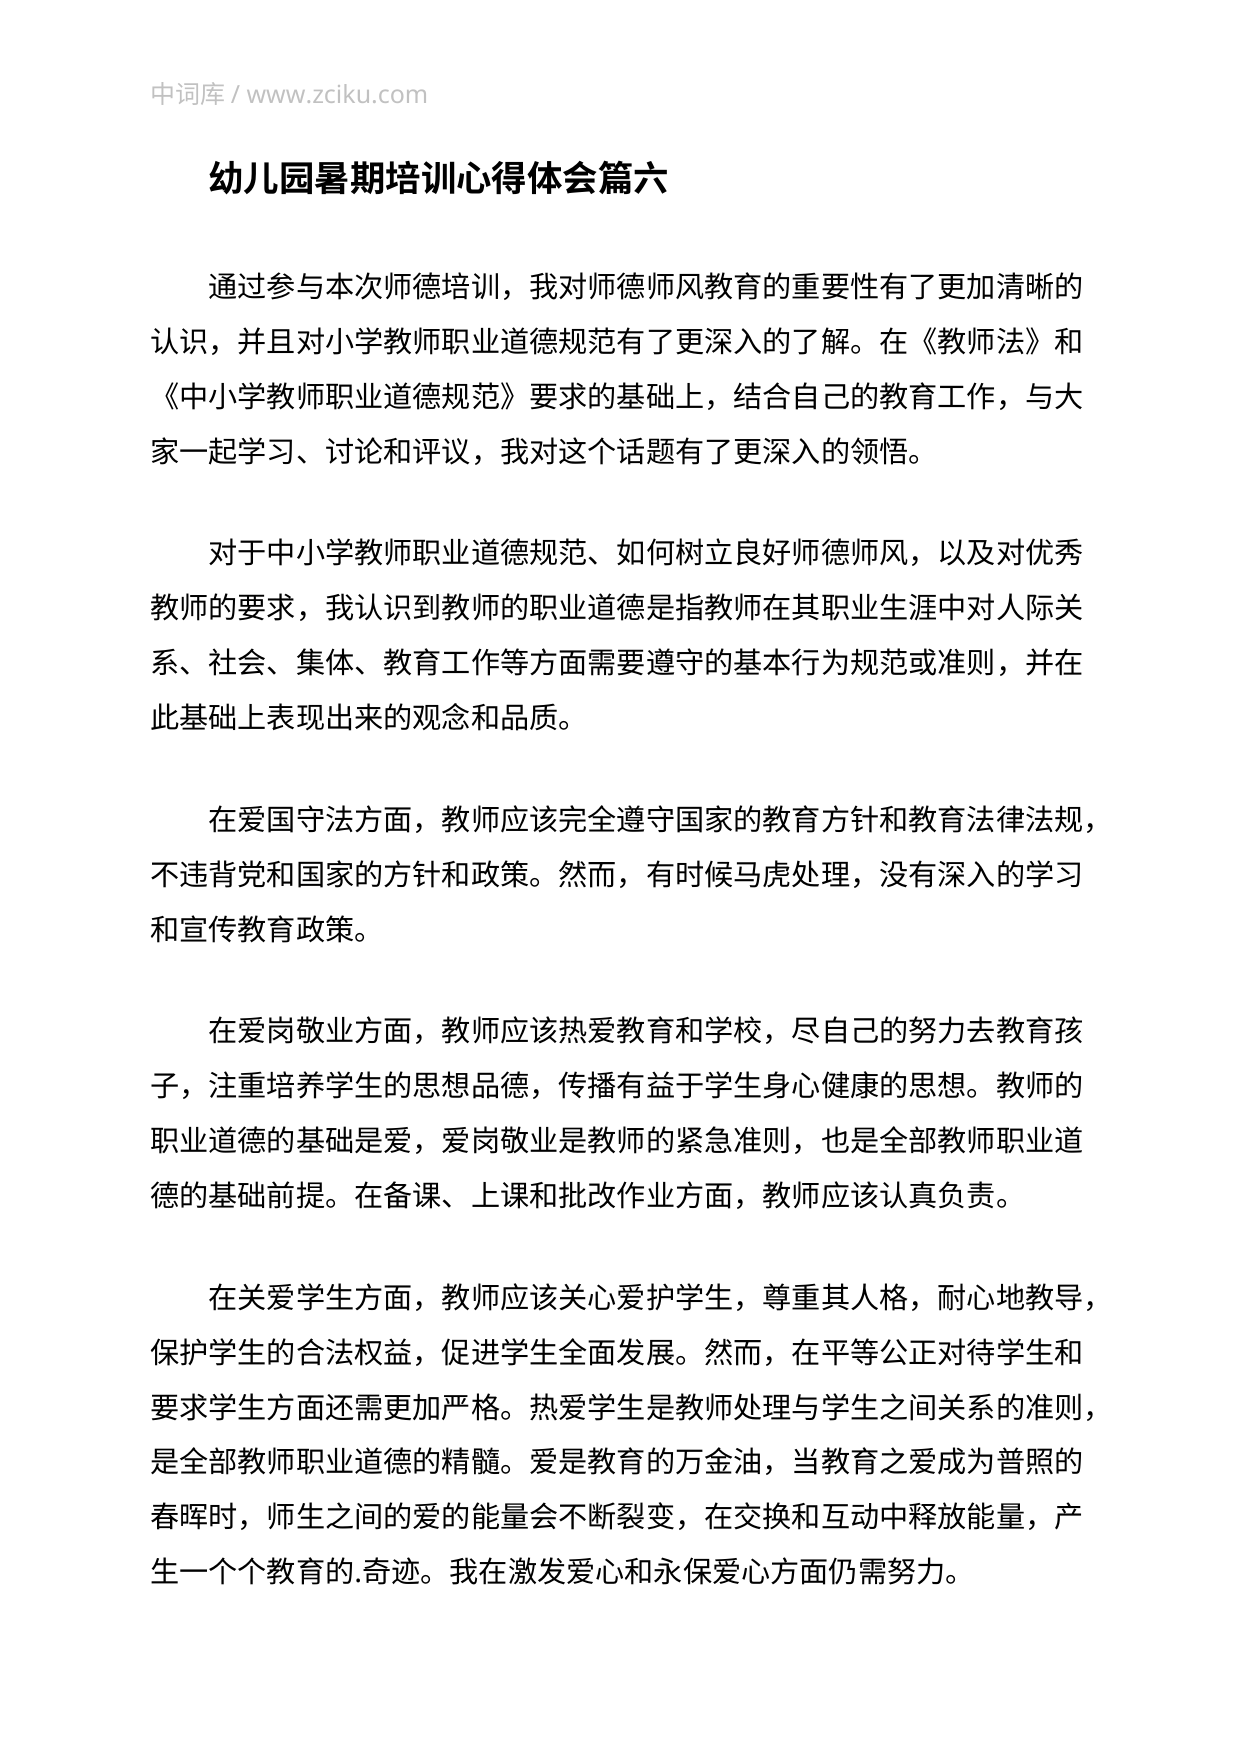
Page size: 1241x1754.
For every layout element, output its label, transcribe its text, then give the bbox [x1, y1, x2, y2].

text 在关爱学生方面，教师应该关心爱护学生，尊重其人格，耐心地教导，保护学生的合法权益，促进学生全面发展。然而，在平等公正对待学生和要求学生方面还需更加严格。热爱学生是教师处理与学生之间关系的准则，是全部教师职业道德的精髓。爱是教育的万金油，当教育之爱成为普照的春晖时，师生之间的爱的能量会不断裂变，在交换和互动中释放能量，产生一个个教育的.奇迹。我在激发爱心和永保爱心方面仍需努力。 [150, 1274, 1090, 1591]
text 在爱国守法方面，教师应该完全遵守国家的教育方针和教育法律法规，不违背党和国家的方针和政策。然而，有时候马虎处理，没有深入的学习和宣传教育政策。 [150, 796, 1090, 948]
text 在爱岗敬业方面，教师应该热爱教育和学校，尽自己的努力去教育孩子，注重培养学生的思想品德，传播有益于学生身心健康的思想。教师的职业道德的基础是爱，爱岗敬业是教师的紧急准则，也是全部教师职业道德的基础前提。在备课、上课和批改作业方面，教师应该认真负责。 [150, 1008, 1090, 1215]
text 通过参与本次师德培训，我对师德师风教育的重要性有了更加清晰的认识，并且对小学教师职业道德规范有了更深入的了解。在《教师法》和《中小学教师职业道德规范》要求的基础上，结合自己的教育工作，与大家一起学习、讨论和评议，我对这个话题有了更深入的领悟。 [150, 263, 1090, 470]
text 对于中小学教师职业道德规范、如何树立良好师德师风，以及对优秀教师的要求，我认识到教师的职业道德是指教师在其职业生涯中对人际关系、社会、集体、教育工作等方面需要遵守的基本行为规范或准则，并在此基础上表现出来的观念和品质。 [150, 530, 1090, 737]
text 幼儿园暑期培训心得体会篇六 [150, 150, 1090, 201]
